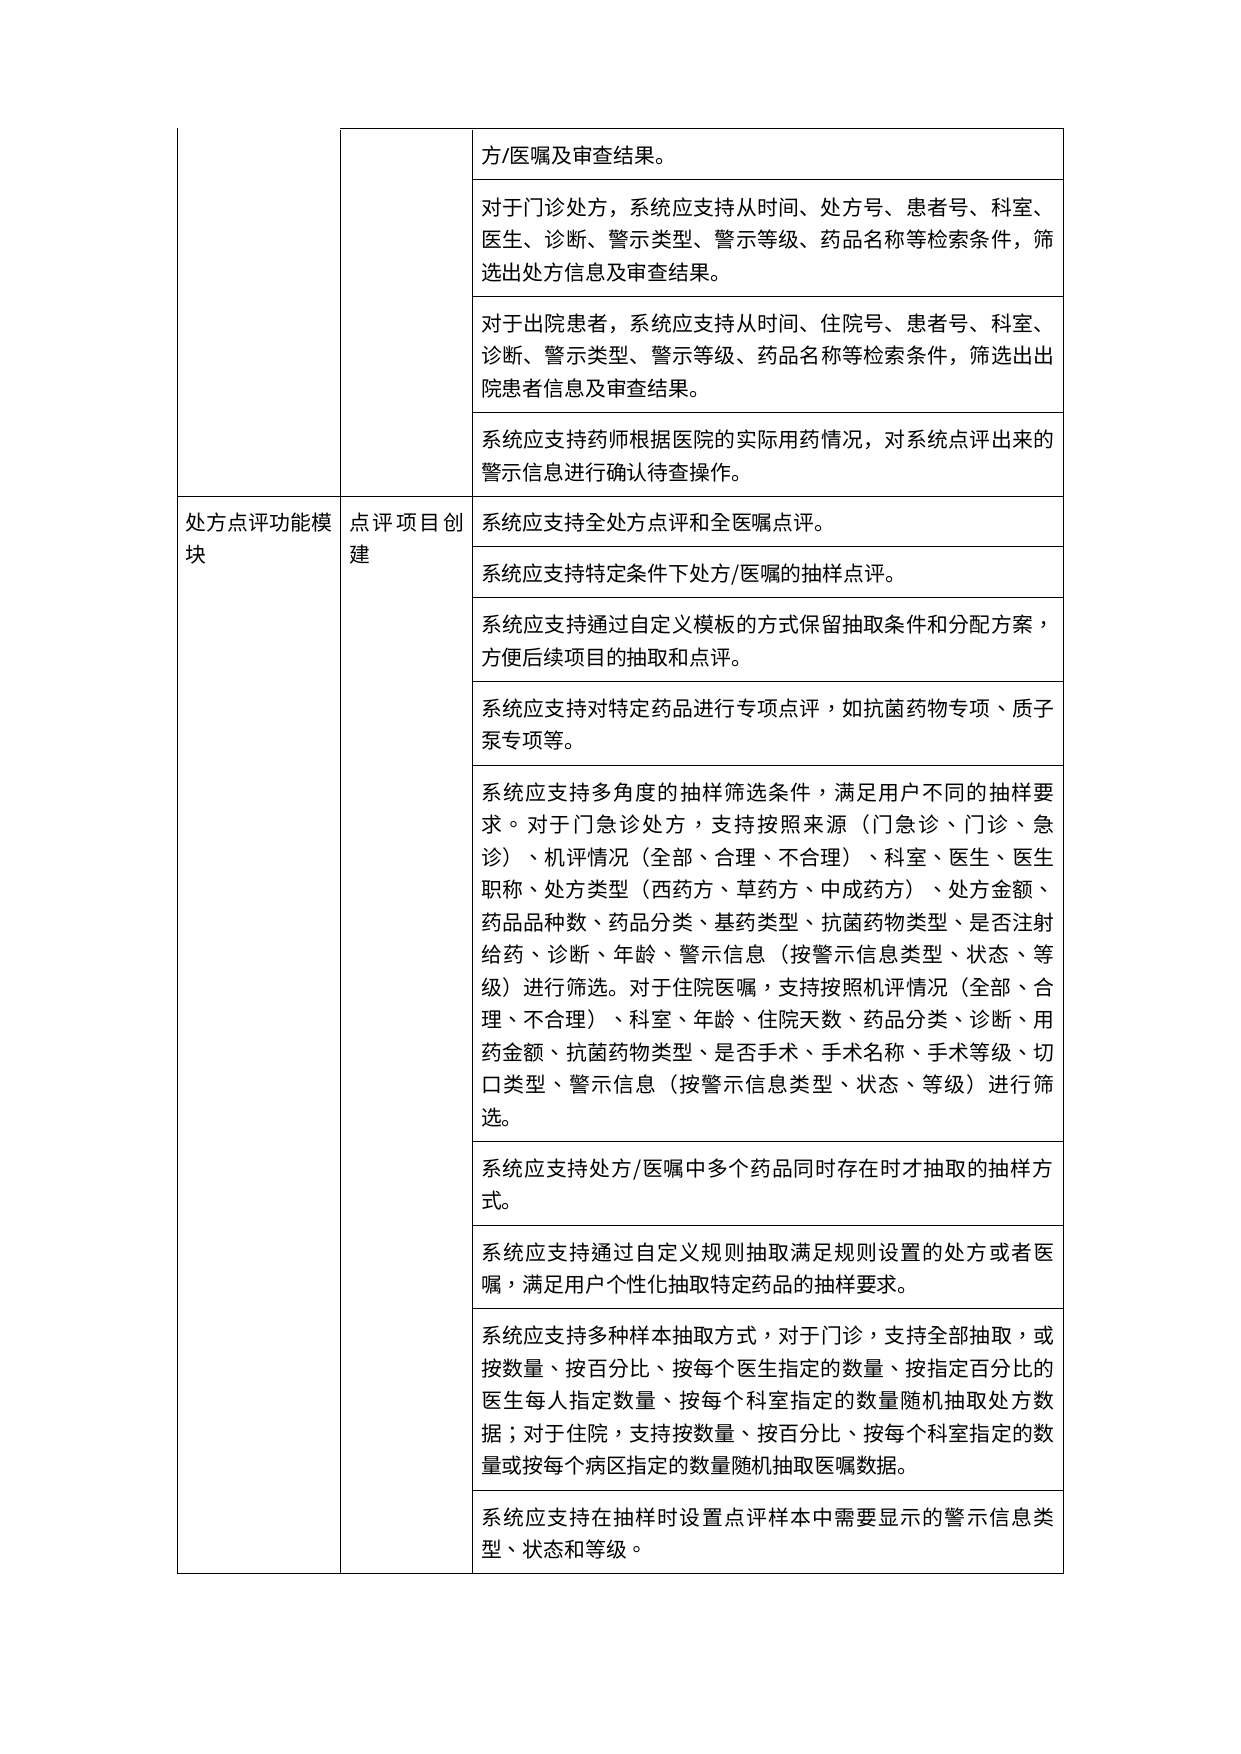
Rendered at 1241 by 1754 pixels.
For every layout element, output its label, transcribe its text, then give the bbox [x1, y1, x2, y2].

table_cell 系统应支持处方/医嘱中多个药品同时存在时才抽取的抽样方式。 [473, 1142, 1063, 1224]
table_cell 系统应支持多角度的抽样筛选条件，满足用户不同的抽样要求。对于门急诊处方，支持按照来源（门急诊、门诊、急诊）、机评情况（全部、合理、不合理）、科室、医生、医生职称、处方类型（西药方、草药方、中成药方）、处方金额、药品品种数、药品分类、基药类型、抗菌药物类型、是否注射给药、诊断、年龄、警示信息（按警示信息类型、状态、等级）进行筛选。对于住院医嘱，支持按照机评情况（全部、合理、不合理）、科室、年龄、住院天数、药品分类、诊断、用药金额、抗菌药物类型、是否手术、手术名称、手术等级、切口类型、警示信息（按警示信息类型、状态、等级）进行筛选。 [473, 766, 1063, 1141]
table_cell 对于出院患者，系统应支持从时间、住院号、患者号、科室、诊断、警示类型、警示等级、药品名称等检索条件，筛选出出院患者信息及审查结果。 [473, 297, 1063, 412]
table_cell 系统应支持对特定药品进行专项点评，如抗菌药物专项、质子泵专项等。 [473, 682, 1063, 764]
table_cell 系统应支持特定条件下处方/医嘱的抽样点评。 [473, 547, 1063, 597]
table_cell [473, 129, 1063, 179]
table_cell 系统应支持通过自定义模板的方式保留抽取条件和分配方案，方便后续项目的抽取和点评。 [473, 598, 1063, 681]
table_cell 点评项目创建 [341, 497, 472, 1573]
table_cell 系统应支持通过自定义规则抽取满足规则设置的处方或者医嘱，满足用户个性化抽取特定药品的抽样要求。 [473, 1226, 1063, 1308]
table_cell 系统应支持全处方点评和全医嘱点评。 [473, 497, 1063, 546]
table_cell 系统应支持药师根据医院的实际用药情况，对系统点评出来的警示信息进行确认待查操作。 [473, 413, 1063, 496]
table_cell 处方点评功能模块 [178, 497, 340, 1573]
table_cell 系统应支持多种样本抽取方式，对于门诊，支持全部抽取，或按数量、按百分比、按每个医生指定的数量、按指定百分比的医生每人指定数量、按每个科室指定的数量随机抽取处方数据；对于住院，支持按数量、按百分比、按每个科室指定的数量或按每个病区指定的数量随机抽取医嘱数据。 [473, 1309, 1063, 1489]
table_cell 对于门诊处方，系统应支持从时间、处方号、患者号、科室、医生、诊断、警示类型、警示等级、药品名称等检索条件，筛选出处方信息及审查结果。 [473, 180, 1063, 296]
table_cell 系统应支持在抽样时设置点评样本中需要显示的警示信息类型、状态和等级。 [473, 1491, 1063, 1573]
